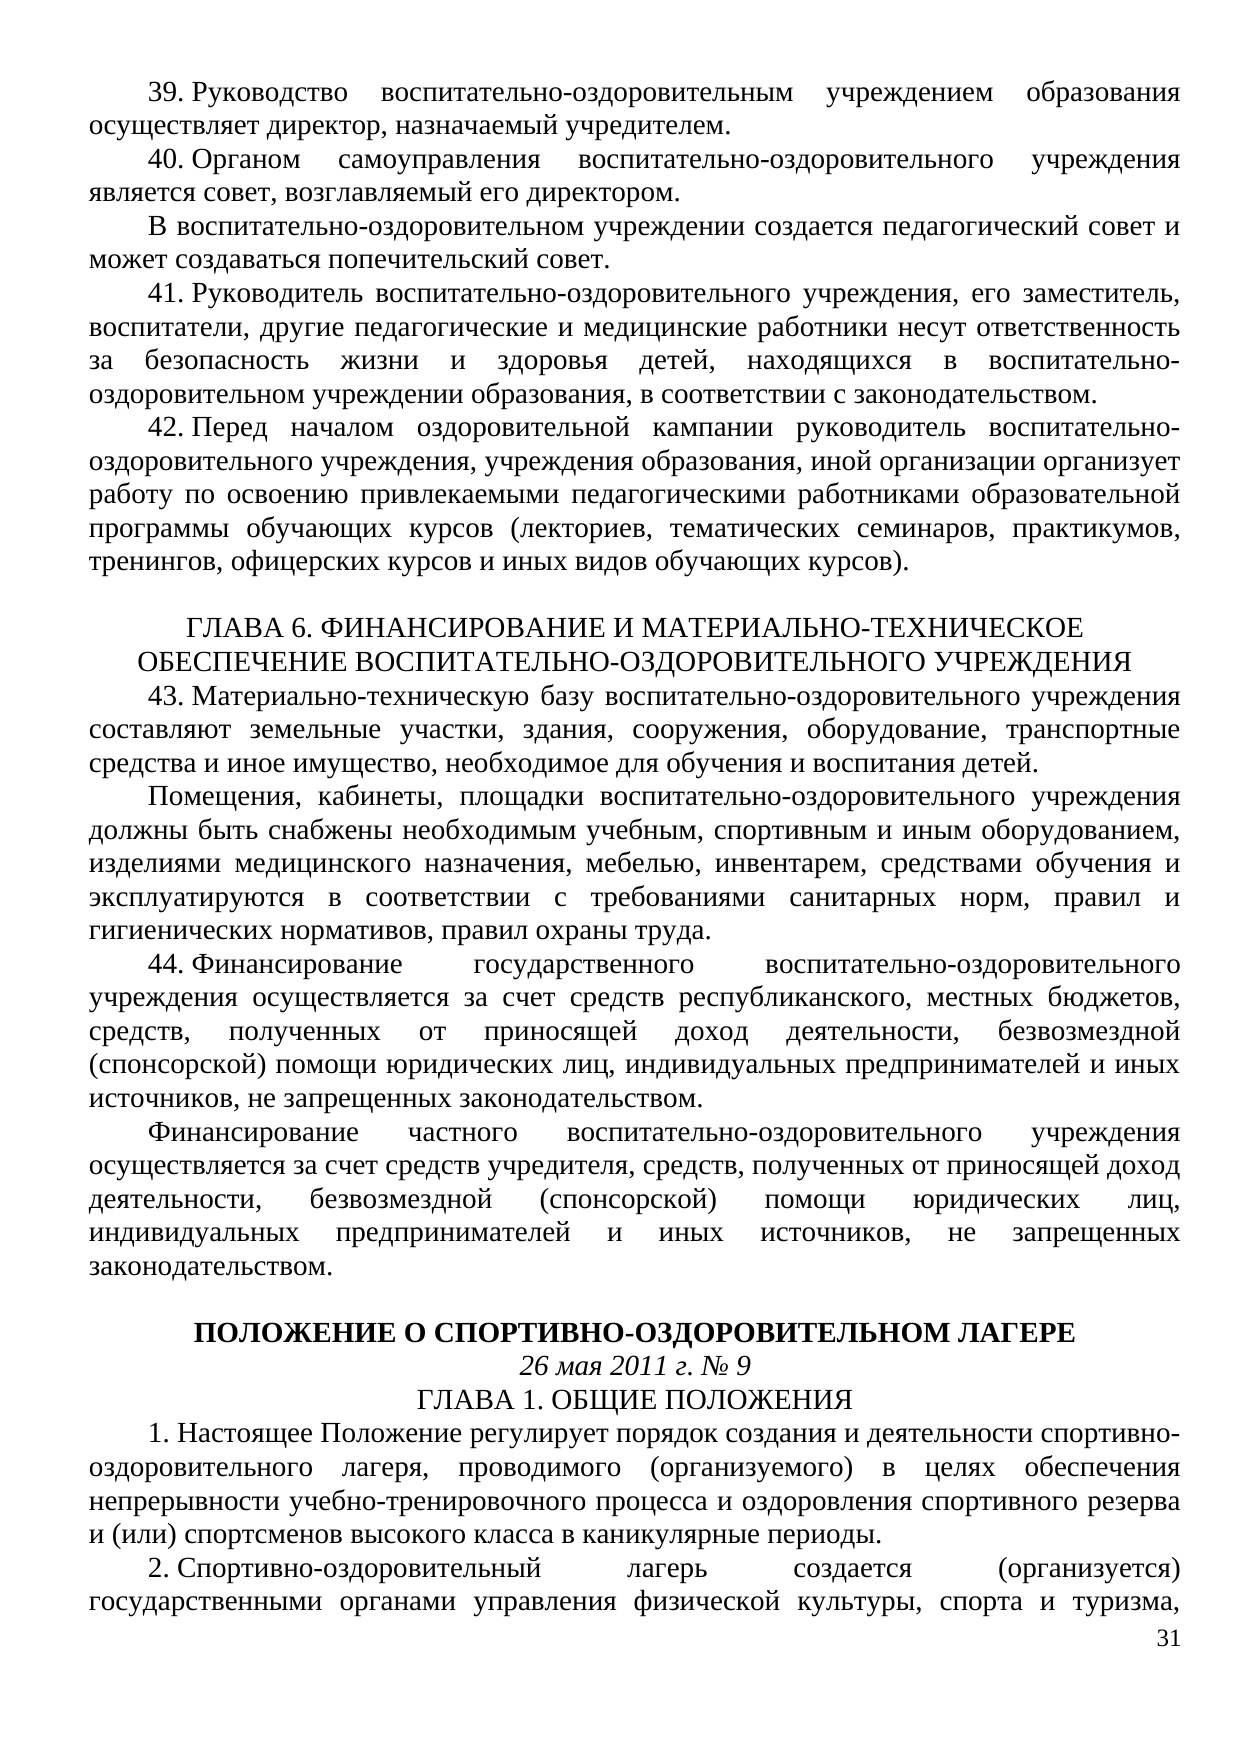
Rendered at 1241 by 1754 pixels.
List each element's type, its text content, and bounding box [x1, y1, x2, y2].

text В воспитательно-оздоровительном учреждении создается педагогический совет и может создаваться попечительский совет. [89, 208, 1181, 275]
title ПОЛОЖЕНИЕ О СПОРТИВНО-ОЗДОРОВИТЕЛЬНОМ ЛАГЕРЕ [89, 1315, 1181, 1348]
text Финансирование частного воспитательно-оздоровительного учреждения осуществляется за счет средств учредителя, средств, полученных от приносящей доход деятельности, безвозмездной (спонсорской) помощи юридических лиц, индивидуальных предпринимателей и иных источников, не запрещенных законодательством. [89, 1114, 1181, 1281]
text 41. Руководитель воспитательно-оздоровительного учреждения, его заместитель, воспитатели, другие педагогические и медицинские работники несут ответственность за безопасность жизни и здоровья детей, находящихся в воспитательно-оздоровительном учреждении образования, в соответствии с законодательством. [89, 275, 1181, 409]
text 44. Финансирование государственного воспитательно-оздоровительного учреждения осуществляется за счет средств республиканского, местных бюджетов, средств, полученных от приносящей доход деятельности, безвозмездной (спонсорской) помощи юридических лиц, индивидуальных предпринимателей и иных источников, не запрещенных законодательством. [89, 946, 1181, 1114]
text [89, 1550, 1181, 1617]
text Помещения, кабинеты, площадки воспитательно-оздоровительного учреждения должны быть снабжены необходимым учебным, спортивным и иным оборудованием, изделиями медицинского назначения, мебелью, инвентарем, средствами обучения и эксплуатируются в соответствии с требованиями санитарных норм, правил и гигиенических нормативов, правил охраны труда. [89, 778, 1181, 946]
text 1. Настоящее Положение регулирует порядок создания и деятельности спортивно-оздоровительного лагеря, проводимого (организуемого) в целях обеспечения непрерывности учебно-тренировочного процесса и оздоровления спортивного резерва и (или) спортсменов высокого класса в каникулярные периоды. [89, 1416, 1181, 1550]
text 39. Руководство воспитательно-оздоровительным учреждением образования осуществляет директор, назначаемый учредителем. [89, 74, 1181, 141]
text 42. Перед началом оздоровительной кампании руководитель воспитательно-оздоровительного учреждения, учреждения образования, иной организации организует работу по освоению привлекаемыми педагогическими работниками образовательной программы обучающих курсов (лекториев, тематических семинаров, практикумов, тренингов, офицерских курсов и иных видов обучающих курсов). [89, 409, 1181, 577]
text 26 мая 2011 г. № 9 [89, 1348, 1181, 1382]
text 40. Органом самоуправления воспитательно-оздоровительного учреждения является совет, возглавляемый его директором. [89, 141, 1181, 208]
text ГЛАВА 6. ФИНАНСИРОВАНИЕ И МАТЕРИАЛЬНО-ТЕХНИЧЕСКОЕ ОБЕСПЕЧЕНИЕ ВОСПИТАТЕЛЬНО-ОЗДОРОВИТЕЛЬНОГО УЧРЕЖДЕНИЯ [89, 611, 1181, 678]
text ГЛАВА 1. ОБЩИЕ ПОЛОЖЕНИЯ [89, 1382, 1181, 1416]
text 43. Материально-техническую базу воспитательно-оздоровительного учреждения составляют земельные участки, здания, сооружения, оборудование, транспортные средства и иное имущество, необходимое для обучения и воспитания детей. [89, 678, 1181, 778]
